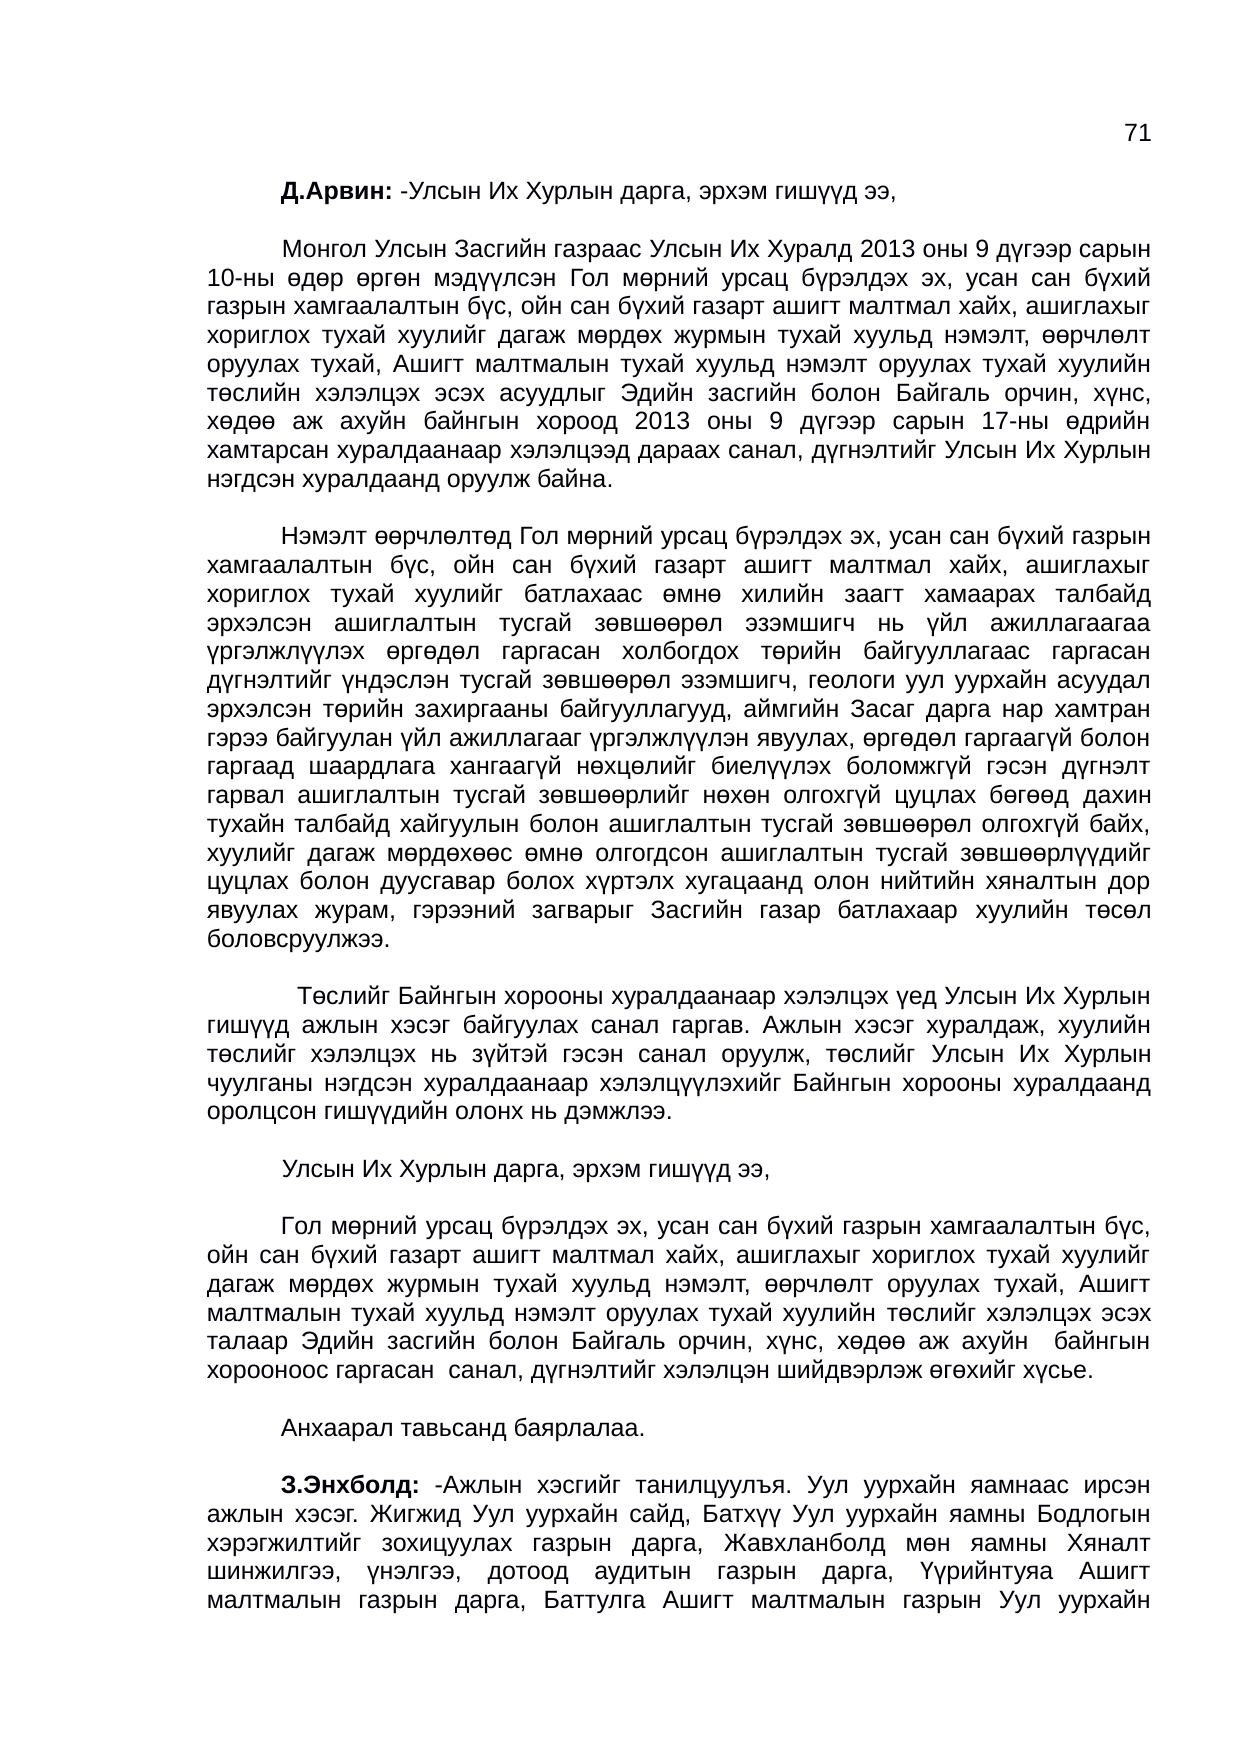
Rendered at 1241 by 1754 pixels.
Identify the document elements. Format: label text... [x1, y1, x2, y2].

text Нэмэлт өөрчлөлтөд Гол мөрний урсац бүрэлдэх эх, усан сан бүхий газрын хамгаалалтын бүс, ойн сан бүхий газарт ашигт малтмал хайх, ашиглахыг хориглох тухай хуулийг батлахаас өмнө хилийн заагт хамаарах талбайд эрхэлсэн ашиглалтын тусгай зөвшөөрөл эзэмшигч нь үйл ажиллагаагаа үргэлжлүүлэх өргөдөл гаргасан холбогдох төрийн байгууллагаас гаргасан дүгнэлтийг үндэслэн тусгай зөвшөөрөл эзэмшигч, геологи уул уурхайн асуудал эрхэлсэн төрийн захиргааны байгууллагууд, аймгийн Засаг дарга нар хамтран гэрээ байгуулан үйл ажиллагааг үргэлжлүүлэн явуулах, өргөдөл гаргаагүй болон гаргаад шаардлага хангаагүй нөхцөлийг биелүүлэх боломжгүй гэсэн дүгнэлт гарвал ашиглалтын тусгай зөвшөөрлийг нөхөн олгохгүй цуцлах бөгөөд дахин тухайн талбайд хайгуулын болон ашиглалтын тусгай зөвшөөрөл олгохгүй байх, хуулийг дагаж мөрдөхөөс өмнө олгогдсон ашиглалтын тусгай зөвшөөрлүүдийг цуцлах болон дуусгавар болох хүртэлх хугацаанд олон нийтийн хяналтын дор явуулах журам, гэрээний загварыг Засгийн газар батлахаар хуулийн төсөл боловсруулжээ. [207, 521, 1152, 953]
text Монгол Улсын Засгийн газраас Улсын Их Хуралд 2013 оны 9 дүгээр сарын 10-ны өдөр өргөн мэдүүлсэн Гол мөрний урсац бүрэлдэх эх, усан сан бүхий газрын хамгаалалтын бүс, ойн сан бүхий газарт ашигт малтмал хайх, ашиглахыг хориглох тухай хуулийг дагаж мөрдөх журмын тухай хуульд нэмэлт, өөрчлөлт оруулах тухай, Ашигт малтмалын тухай хуульд нэмэлт оруулах тухай хуулийн төслийн хэлэлцэх эсэх асуудлыг Эдийн засгийн болон Байгаль орчин, хүнс, хөдөө аж ахуйн байнгын хороод 2013 оны 9 дүгээр сарын 17-ны өдрийн хамтарсан хуралдаанаар хэлэлцээд дараах санал, дүгнэлтийг Улсын Их Хурлын нэгдсэн хуралдаанд оруулж байна. [207, 234, 1152, 493]
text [207, 1470, 1152, 1614]
text Гол мөрний урсац бүрэлдэх эх, усан сан бүхий газрын хамгаалалтын бүс, ойн сан бүхий газарт ашигт малтмал хайх, ашиглахыг хориглох тухай хуулийг дагаж мөрдөх журмын тухай хуульд нэмэлт, өөрчлөлт оруулах тухай, Ашигт малтмалын тухай хуульд нэмэлт оруулах тухай хуулийн төслийг хэлэлцэх эсэх талаар Эдийн засгийн болон Байгаль орчин, хүнс, хөдөө аж ахуйн байнгын хорооноос гаргасан санал, дүгнэлтийг хэлэлцэн шийдвэрлэж өгөхийг хүсье. [207, 1211, 1152, 1384]
text Анхаарал тавьсанд баярлалаа. [207, 1413, 1152, 1441]
text Төслийг Байнгын хорооны хуралдаанаар хэлэлцэх үед Улсын Их Хурлын гишүүд ажлын хэсэг байгуулах санал гаргав. Ажлын хэсэг хуралдаж, хуулийн төслийг хэлэлцэх нь зүйтэй гэсэн санал оруулж, төслийг Улсын Их Хурлын чуулганы нэгдсэн хуралдаанаар хэлэлцүүлэхийг Байнгын хорооны хуралдаанд оролцсон гишүүдийн олонх нь дэмжлээ. [207, 981, 1152, 1125]
text Д.Арвин: -Улсын Их Хурлын дарга, эрхэм гишүүд ээ, [207, 176, 1152, 205]
text Улсын Их Хурлын дарга, эрхэм гишүүд ээ, [207, 1154, 1152, 1183]
